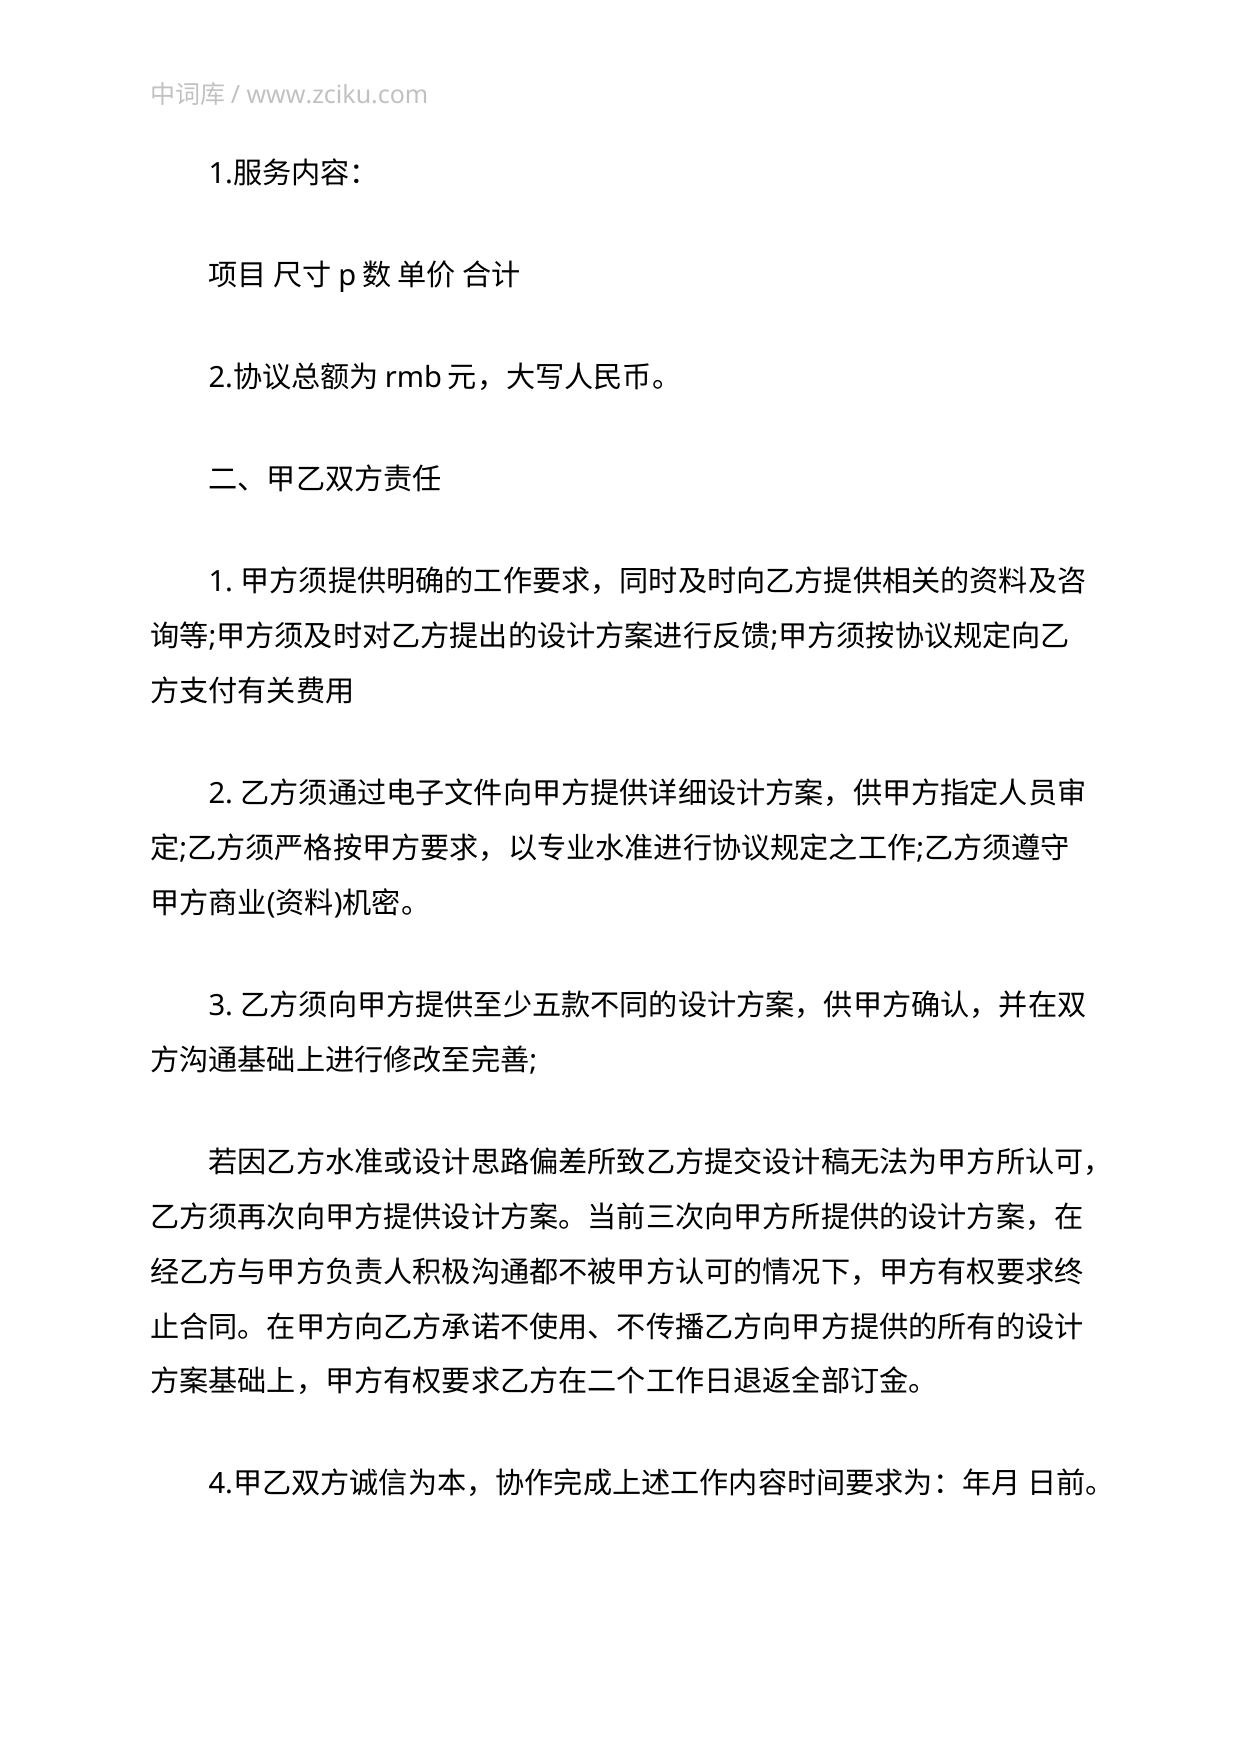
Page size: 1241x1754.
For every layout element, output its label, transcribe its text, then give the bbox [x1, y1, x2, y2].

text 4.甲乙双方诚信为本，协作完成上述工作内容时间要求为：年月 日前。 [150, 1460, 1090, 1502]
text 项目 尺寸 p数 单价 合计 [150, 252, 1090, 294]
text 2.协议总额为rmb元，大写人民币。 [150, 354, 1090, 396]
text 3. 乙方须向甲方提供至少五款不同的设计方案，供甲方确认，并在双方沟通基础上进行修改至完善; [150, 981, 1090, 1079]
text 二、甲乙双方责任 [150, 456, 1090, 498]
text 1. 甲方须提供明确的工作要求，同时及时向乙方提供相关的资料及咨询等;甲方须及时对乙方提出的设计方案进行反馈;甲方须按协议规定向乙方支付有关费用 [150, 558, 1090, 710]
text 若因乙方水准或设计思路偏差所致乙方提交设计稿无法为甲方所认可，乙方须再次向甲方提供设计方案。当前三次向甲方所提供的设计方案，在经乙方与甲方负责人积极沟通都不被甲方认可的情况下，甲方有权要求终止合同。在甲方向乙方承诺不使用、不传播乙方向甲方提供的所有的设计方案基础上，甲方有权要求乙方在二个工作日退返全部订金。 [150, 1138, 1090, 1400]
text 2. 乙方须通过电子文件向甲方提供详细设计方案，供甲方指定人员审定;乙方须严格按甲方要求，以专业水准进行协议规定之工作;乙方须遵守甲方商业(资料)机密。 [150, 769, 1090, 922]
text 1.服务内容： [150, 150, 1090, 192]
